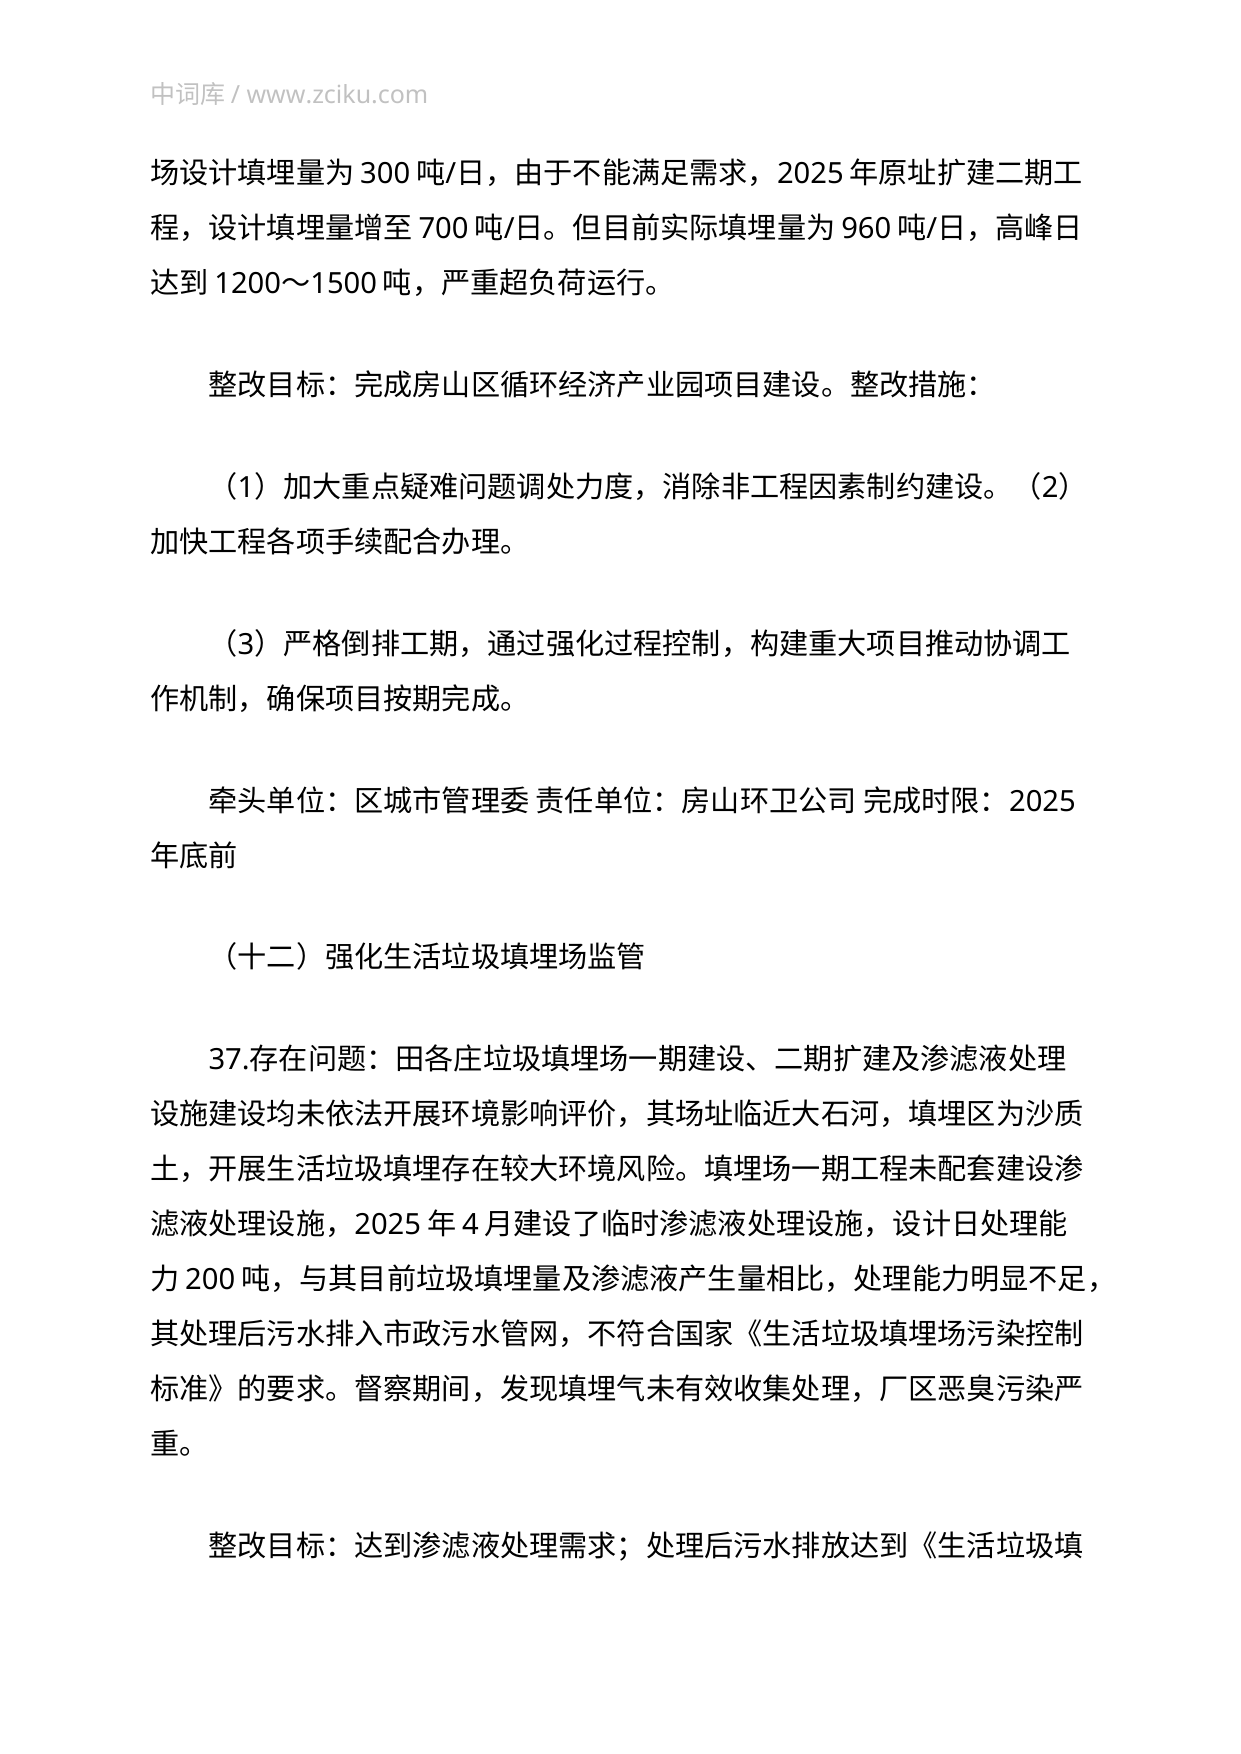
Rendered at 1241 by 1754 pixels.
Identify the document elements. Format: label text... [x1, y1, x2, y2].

text 37.存在问题：田各庄垃圾填埋场一期建设、二期扩建及渗滤液处理设施建设均未依法开展环境影响评价，其场址临近大石河，填埋区为沙质土，开展生活垃圾填埋存在较大环境风险。填埋场一期工程未配套建设渗滤液处理设施，2025年4月建设了临时渗滤液处理设施，设计日处理能力200吨，与其目前垃圾填埋量及渗滤液产生量相比，处理能力明显不足，其处理后污水排入市政污水管网，不符合国家《生活垃圾填埋场污染控制标准》的要求。督察期间，发现填埋气未有效收集处理，厂区恶臭污染严重。 [150, 1036, 1090, 1463]
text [150, 1522, 1090, 1564]
text （1）加大重点疑难问题调处力度，消除非工程因素制约建设。（2）加快工程各项手续配合办理。 [150, 464, 1090, 561]
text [150, 150, 1090, 302]
text 整改目标：完成房山区循环经济产业园项目建设。整改措施： [150, 362, 1090, 404]
text 牵头单位：区城市管理委 责任单位：房山环卫公司 完成时限：2025年底前 [150, 777, 1090, 874]
text （3）严格倒排工期，通过强化过程控制，构建重大项目推动协调工作机制，确保项目按期完成。 [150, 621, 1090, 718]
text （十二）强化生活垃圾填埋场监管 [150, 934, 1090, 976]
